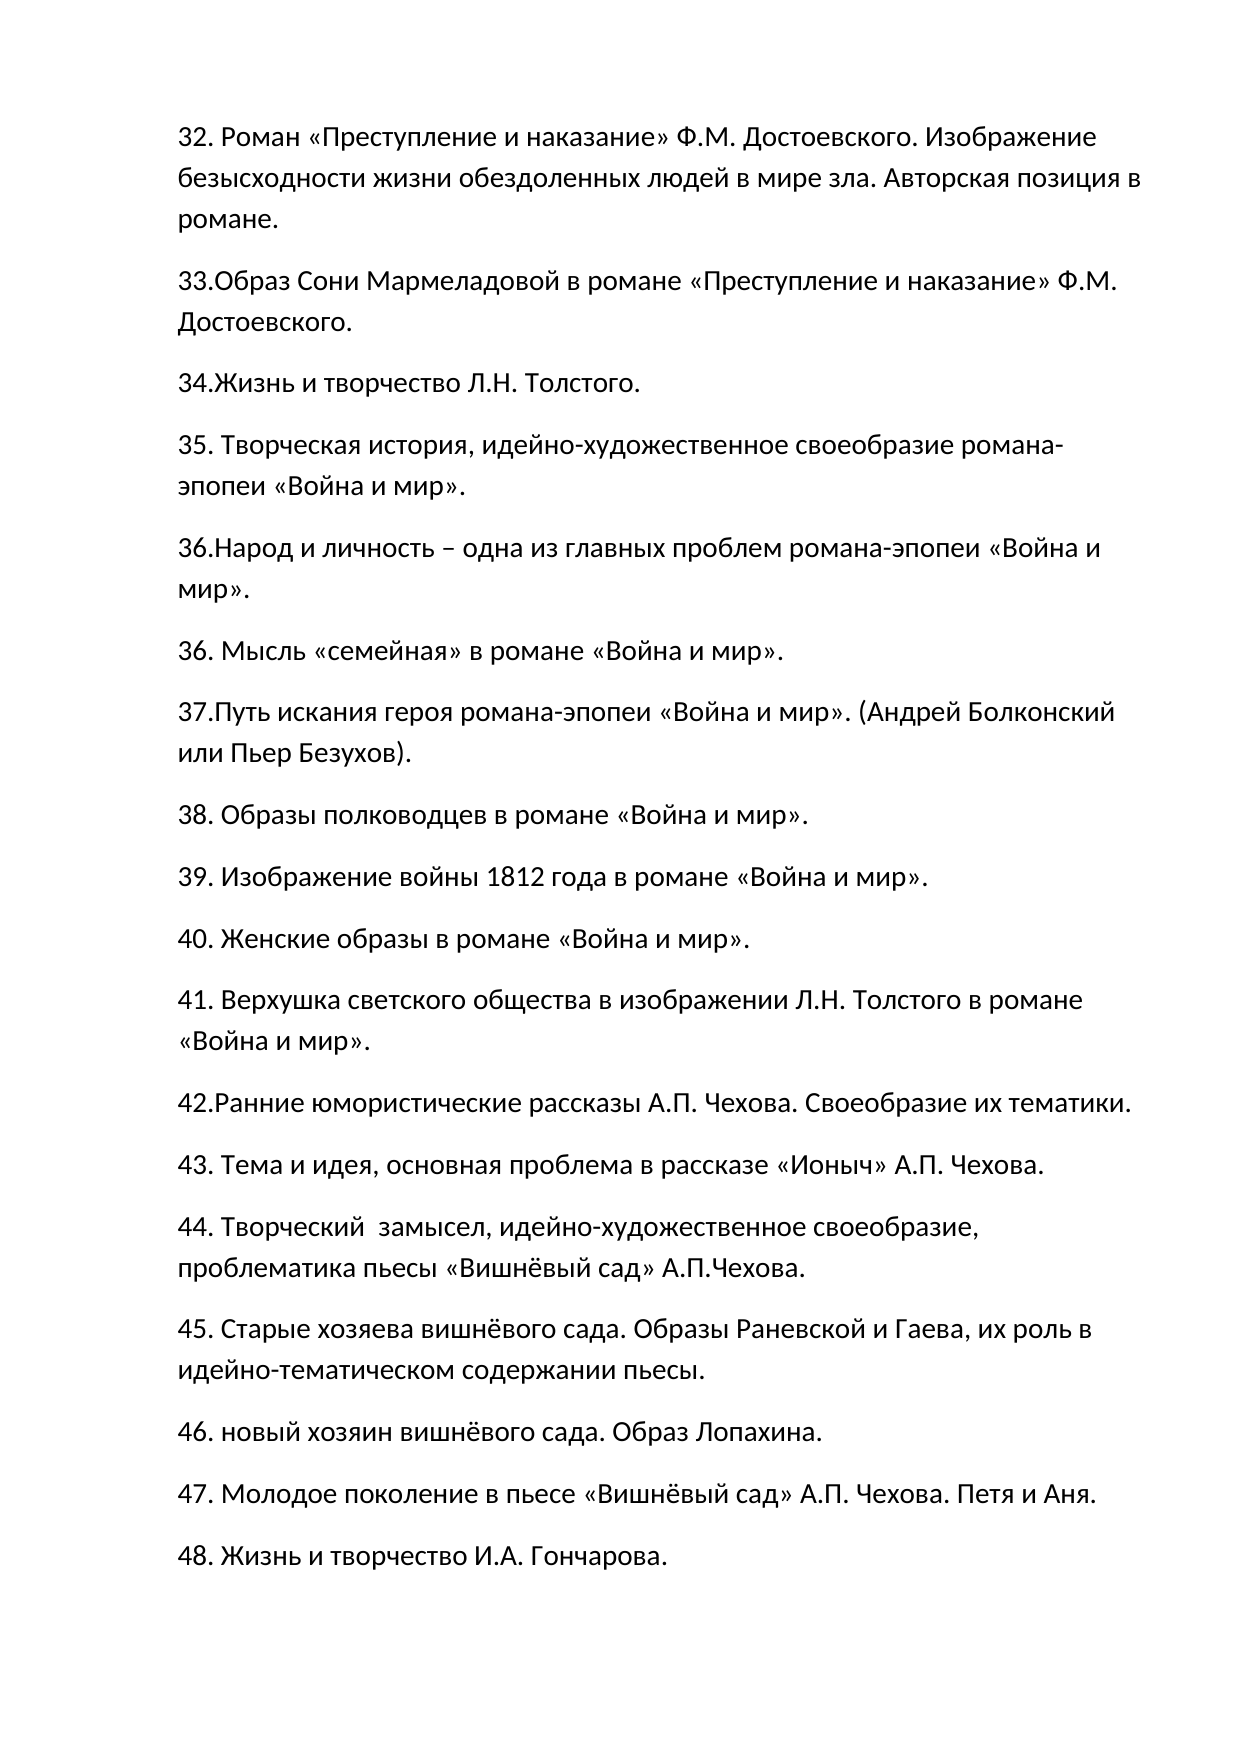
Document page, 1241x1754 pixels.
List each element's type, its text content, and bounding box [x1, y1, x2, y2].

text 32. Роман «Преступление и наказание» Ф.М. Достоевского. Изображение безысходности жизни обездоленных людей в мире зла. Авторская позиция в романе. [177, 118, 1152, 236]
text 43. Тема и идея, основная проблема в рассказе «Ионыч» А.П. Чехова. [177, 1146, 1152, 1182]
text 33.Образ Сони Мармеладовой в романе «Преступление и наказание» Ф.М. Достоевского. [177, 262, 1152, 338]
text 37.Путь искания героя романа-эпопеи «Война и мир». (Андрей Болконский или Пьер Безухов). [177, 693, 1152, 770]
text 36.Народ и личность – одна из главных проблем романа-эпопеи «Война и мир». [177, 529, 1152, 606]
text 45. Старые хозяева вишнёвого сада. Образы Раневской и Гаева, их роль в идейно-тематическом содержании пьесы. [177, 1310, 1152, 1387]
text 47. Молодое поколение в пьесе «Вишнёвый сад» А.П. Чехова. Петя и Аня. [177, 1475, 1152, 1511]
text 35. Творческая история, идейно-художественное своеобразие романа-эпопеи «Война и мир». [177, 426, 1152, 503]
text 48. Жизнь и творчество И.А. Гончарова. [177, 1537, 1152, 1572]
text 41. Верхушка светского общества в изображении Л.Н. Толстого в романе «Война и мир». [177, 981, 1152, 1058]
text 44. Творческий замысел, идейно-художественное своеобразие, проблематика пьесы «Вишнёвый сад» А.П.Чехова. [177, 1208, 1152, 1284]
text 40. Женские образы в романе «Война и мир». [177, 920, 1152, 955]
text 46. новый хозяин вишнёвого сада. Образ Лопахина. [177, 1413, 1152, 1449]
text 34.Жизнь и творчество Л.Н. Толстого. [177, 364, 1152, 400]
text 42.Ранние юмористические рассказы А.П. Чехова. Своеобразие их тематики. [177, 1084, 1152, 1120]
text 36. Мысль «семейная» в романе «Война и мир». [177, 632, 1152, 667]
text 38. Образы полководцев в романе «Война и мир». [177, 796, 1152, 832]
text 39. Изображение войны 1812 года в романе «Война и мир». [177, 858, 1152, 893]
